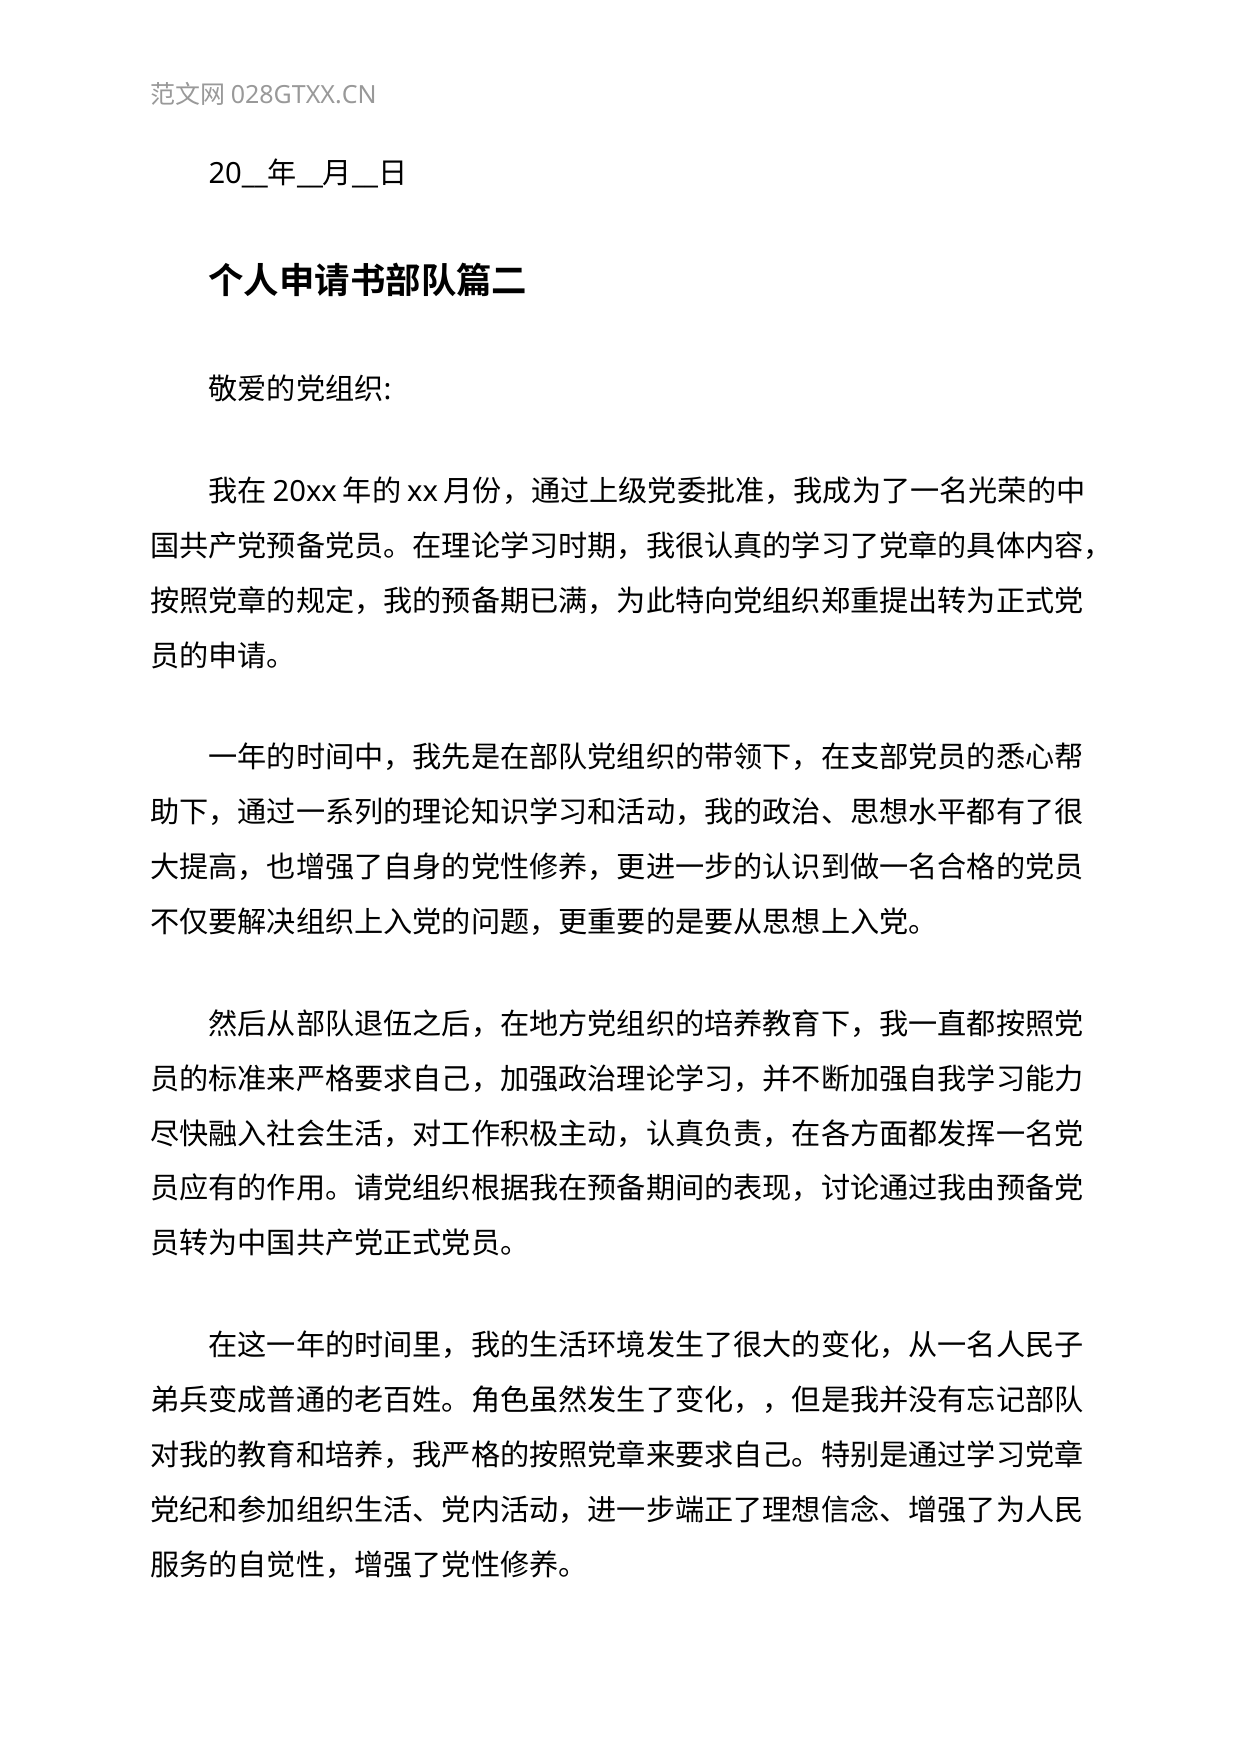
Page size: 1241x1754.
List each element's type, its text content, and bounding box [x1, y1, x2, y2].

text 然后从部队退伍之后，在地方党组织的培养教育下，我一直都按照党员的标准来严格要求自己，加强政治理论学习，并不断加强自我学习能力尽快融入社会生活，对工作积极主动，认真负责，在各方面都发挥一名党员应有的作用。请党组织根据我在预备期间的表现，讨论通过我由预备党员转为中国共产党正式党员。 [150, 1000, 1090, 1262]
text 个人申请书部队篇二 [150, 252, 1090, 303]
text 在这一年的时间里，我的生活环境发生了很大的变化，从一名人民子弟兵变成普通的老百姓。角色虽然发生了变化，，但是我并没有忘记部队对我的教育和培养，我严格的按照党章来要求自己。特别是通过学习党章党纪和参加组织生活、党内活动，进一步端正了理想信念、增强了为人民服务的自觉性，增强了党性修养。 [150, 1322, 1090, 1584]
text 我在20xx年的xx月份，通过上级党委批准，我成为了一名光荣的中国共产党预备党员。在理论学习时期，我很认真的学习了党章的具体内容，按照党章的规定，我的预备期已满，为此特向党组织郑重提出转为正式党员的申请。 [150, 467, 1090, 674]
text 一年的时间中，我先是在部队党组织的带领下，在支部党员的悉心帮助下，通过一系列的理论知识学习和活动，我的政治、思想水平都有了很大提高，也增强了自身的党性修养，更进一步的认识到做一名合格的党员不仅要解决组织上入党的问题，更重要的是要从思想上入党。 [150, 734, 1090, 941]
text 敬爱的党组织: [150, 365, 1090, 408]
text 20__年__月__日 [150, 150, 1090, 192]
